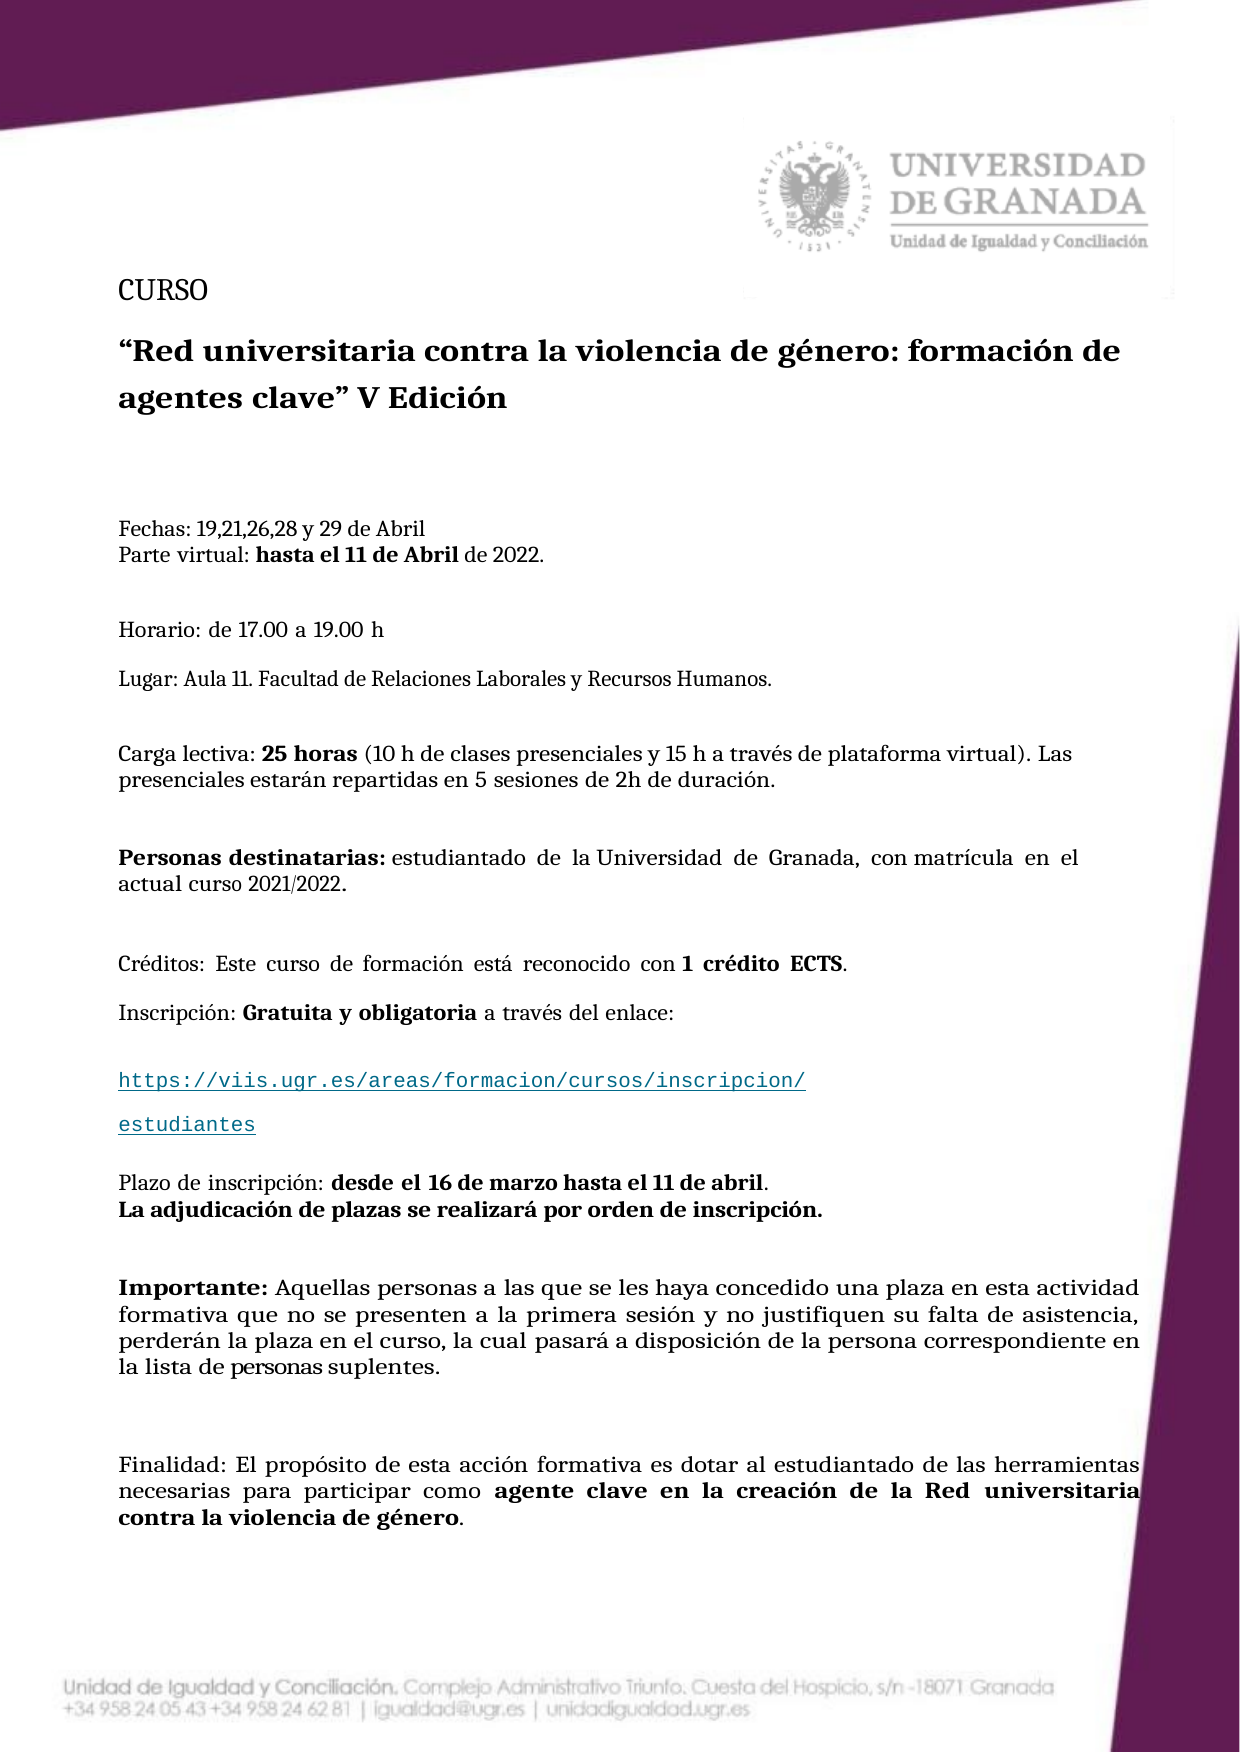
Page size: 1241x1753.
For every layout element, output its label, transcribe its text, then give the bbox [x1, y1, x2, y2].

text Carga lectiva: 25 horas (10 h de clases presenciales y 15 h a través de plataforma virtual). Las presenciales estarán repartidas en 5 sesiones de 2h de duración. [118, 740, 1141, 793]
text Horario: de 17.00 a 19.00 h [118, 617, 1182, 644]
subtitle La adjudicación de plazas se realizará por orden de inscripción. [118, 1197, 1182, 1223]
title “Red universitaria contra la violencia de género: formación de agentes clave” V Edición [118, 334, 1182, 416]
text Importante: Aquellas personas a las que se les haya concedido una plaza en esta actividad formativa que no se presenten a la primera sesión y no justifiquen su falta de asistencia, perderán la plaza en el curso, la cual pasará a disposición de la persona correspondiente en la lista de personas suplentes. [118, 1275, 1141, 1380]
text Créditos: Este curso de formación está reconocido con 1 crédito ECTS. Inscripción: Gratuita y obligatoria a través del enlace: [118, 951, 896, 1026]
text Finalidad: El propósito de esta acción formativa es dotar al estudiantado de las herramientas necesarias para participar como agente clave en la creación de la Red universitaria contra la violencia de género. [118, 1452, 1141, 1531]
text CURSO [118, 272, 1182, 308]
text Parte virtual: hasta el 11 de Abril de 2022. [118, 542, 896, 568]
text Lugar: Aula 11. Facultad de Relaciones Laborales y Recursos Humanos. [118, 666, 1182, 692]
text Fechas: 19,21,26,28 y 29 de Abril [118, 516, 896, 542]
text Plazo de inscripción: desde el 16 de marzo hasta el 11 de abril. [118, 1170, 1182, 1196]
picture [0, 0, 1240, 1752]
text https://viis.ugr.es/areas/formacion/cursos/inscripcion/estudiantes [118, 1071, 896, 1138]
text Personas destinatarias: estudiantado de la Universidad de Granada, con matrícula en el actual curso 2021/2022. [118, 844, 1141, 897]
